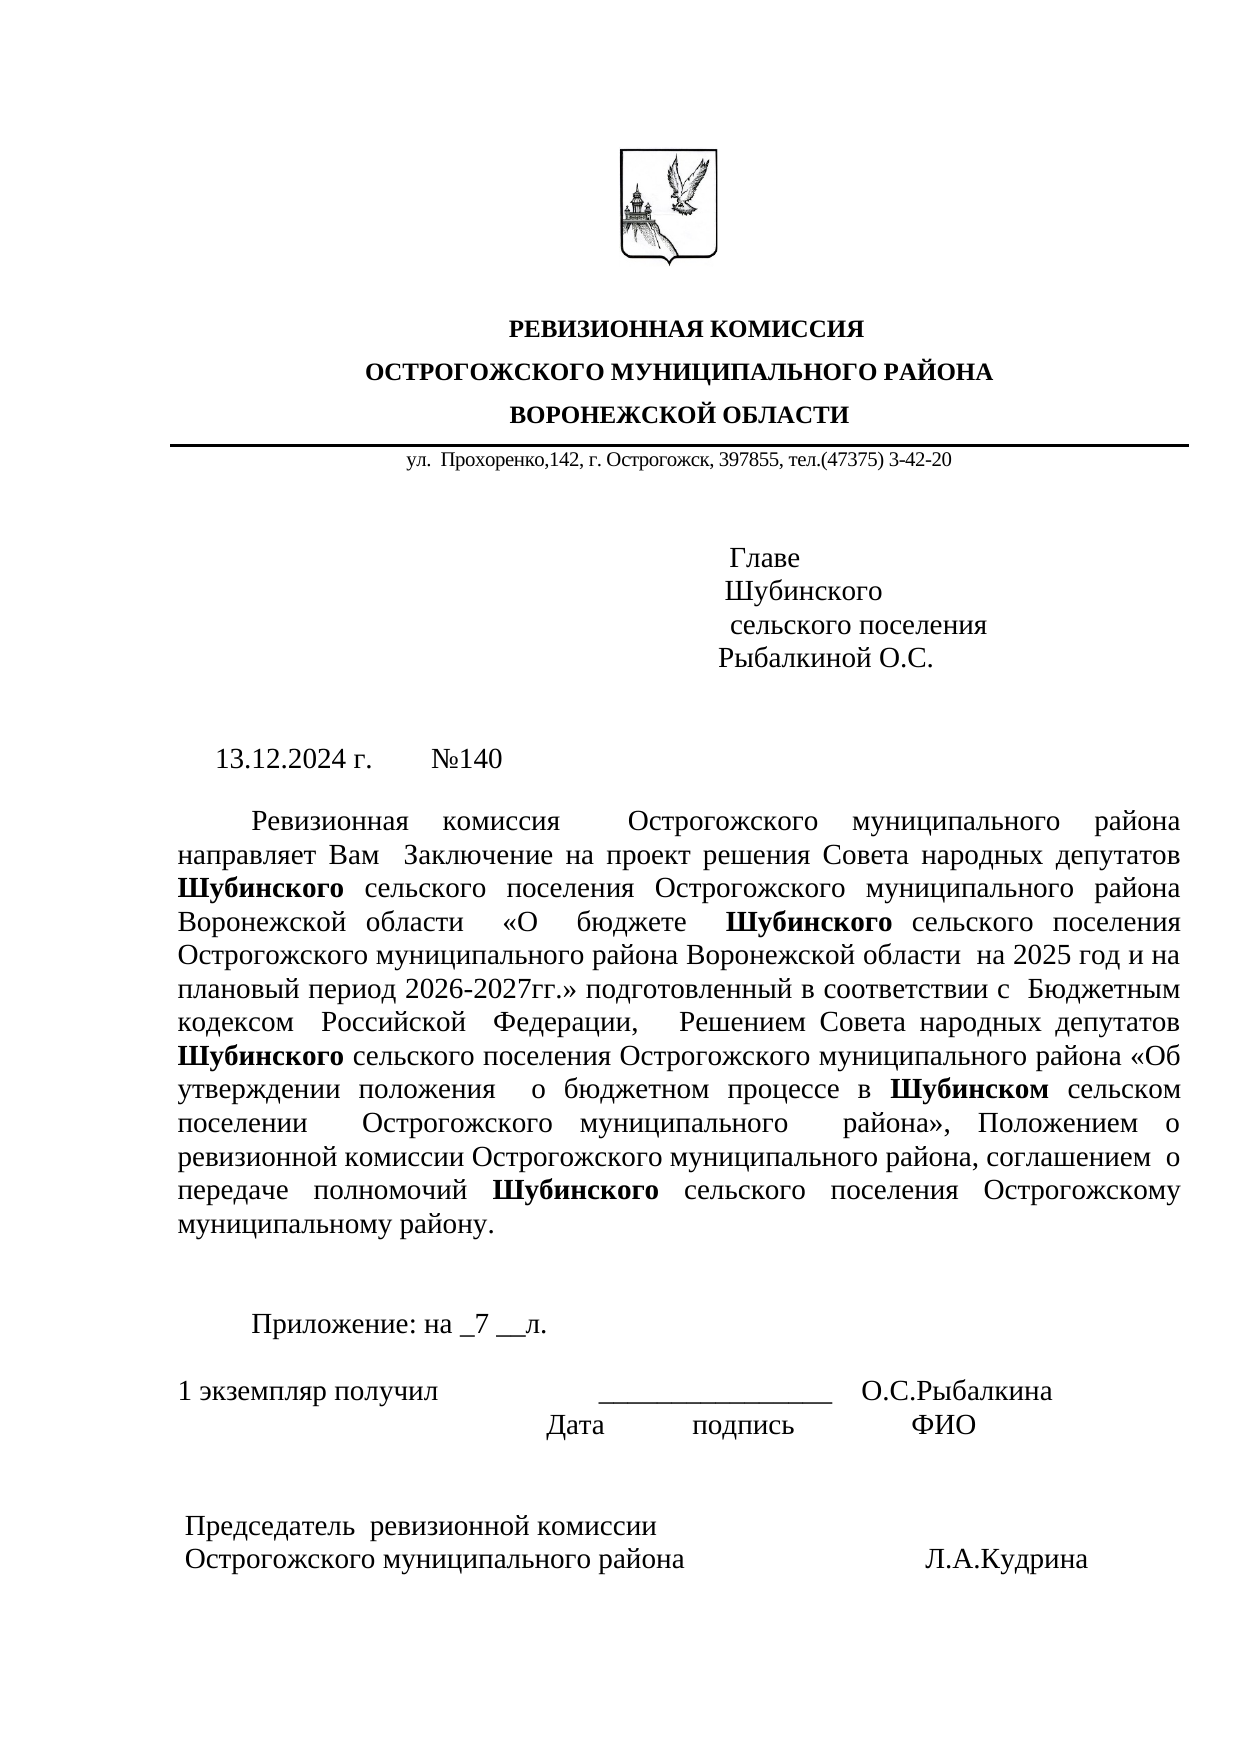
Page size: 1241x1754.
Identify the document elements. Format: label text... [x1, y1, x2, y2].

text Приложение: на _7 __л. [177, 1306, 1181, 1340]
subtitle РЕВИЗИОННАЯ КОМИССИЯ [177, 314, 1181, 343]
text 13.12.2024 г. №140 [215, 741, 1181, 774]
text Острогожского муниципального района Л.А.Кудрина [177, 1541, 1181, 1575]
text Председатель ревизионной комиссии [177, 1508, 1181, 1541]
subtitle ОСТРОГОЖСКОГО МУНИЦИПАЛЬНОГО РАЙОНА [177, 357, 1181, 386]
picture [619, 147, 718, 267]
text 1 экземпляр получил ________________ О.С.Рыбалкина [177, 1373, 1181, 1407]
subtitle ВОРОНЕЖСКОЙ ОБЛАСТИ [177, 401, 1181, 429]
text сельского поселения [620, 607, 1181, 640]
text Ревизионная комиссия Острогожского муниципального района направляет Вам Заключение на проект решения Совета народных депутатов Шубинского сельского поселения Острогожского муниципального района Воронежской области «О бюджете Шубинского сельского поселения Острогожского муниципального района Воронежской области на 2025 год и на плановый период 2026-2027гг.» подготовленный в соответствии с Бюджетным кодексом Российской Федерации, Решением Совета народных депутатов Шубинского сельского поселения Острогожского муниципального района «Об утверждении положения о бюджетном процессе в Шубинском сельском поселении Острогожского муниципального района», Положением о ревизионной комиссии Острогожского муниципального района, соглашением о передаче полномочий Шубинского сельского поселения Острогожскому муниципальному району. [177, 803, 1181, 1239]
text Рыбалкиной О.С. [215, 640, 1181, 674]
text Шубинского [215, 573, 1181, 607]
text Главе [215, 540, 1181, 573]
text Дата подпись ФИО [177, 1407, 1181, 1441]
table_header ул. Прохоренко,142, г. Острогожск, 397855, тел.(47375) 3-42-20 [170, 447, 1188, 473]
